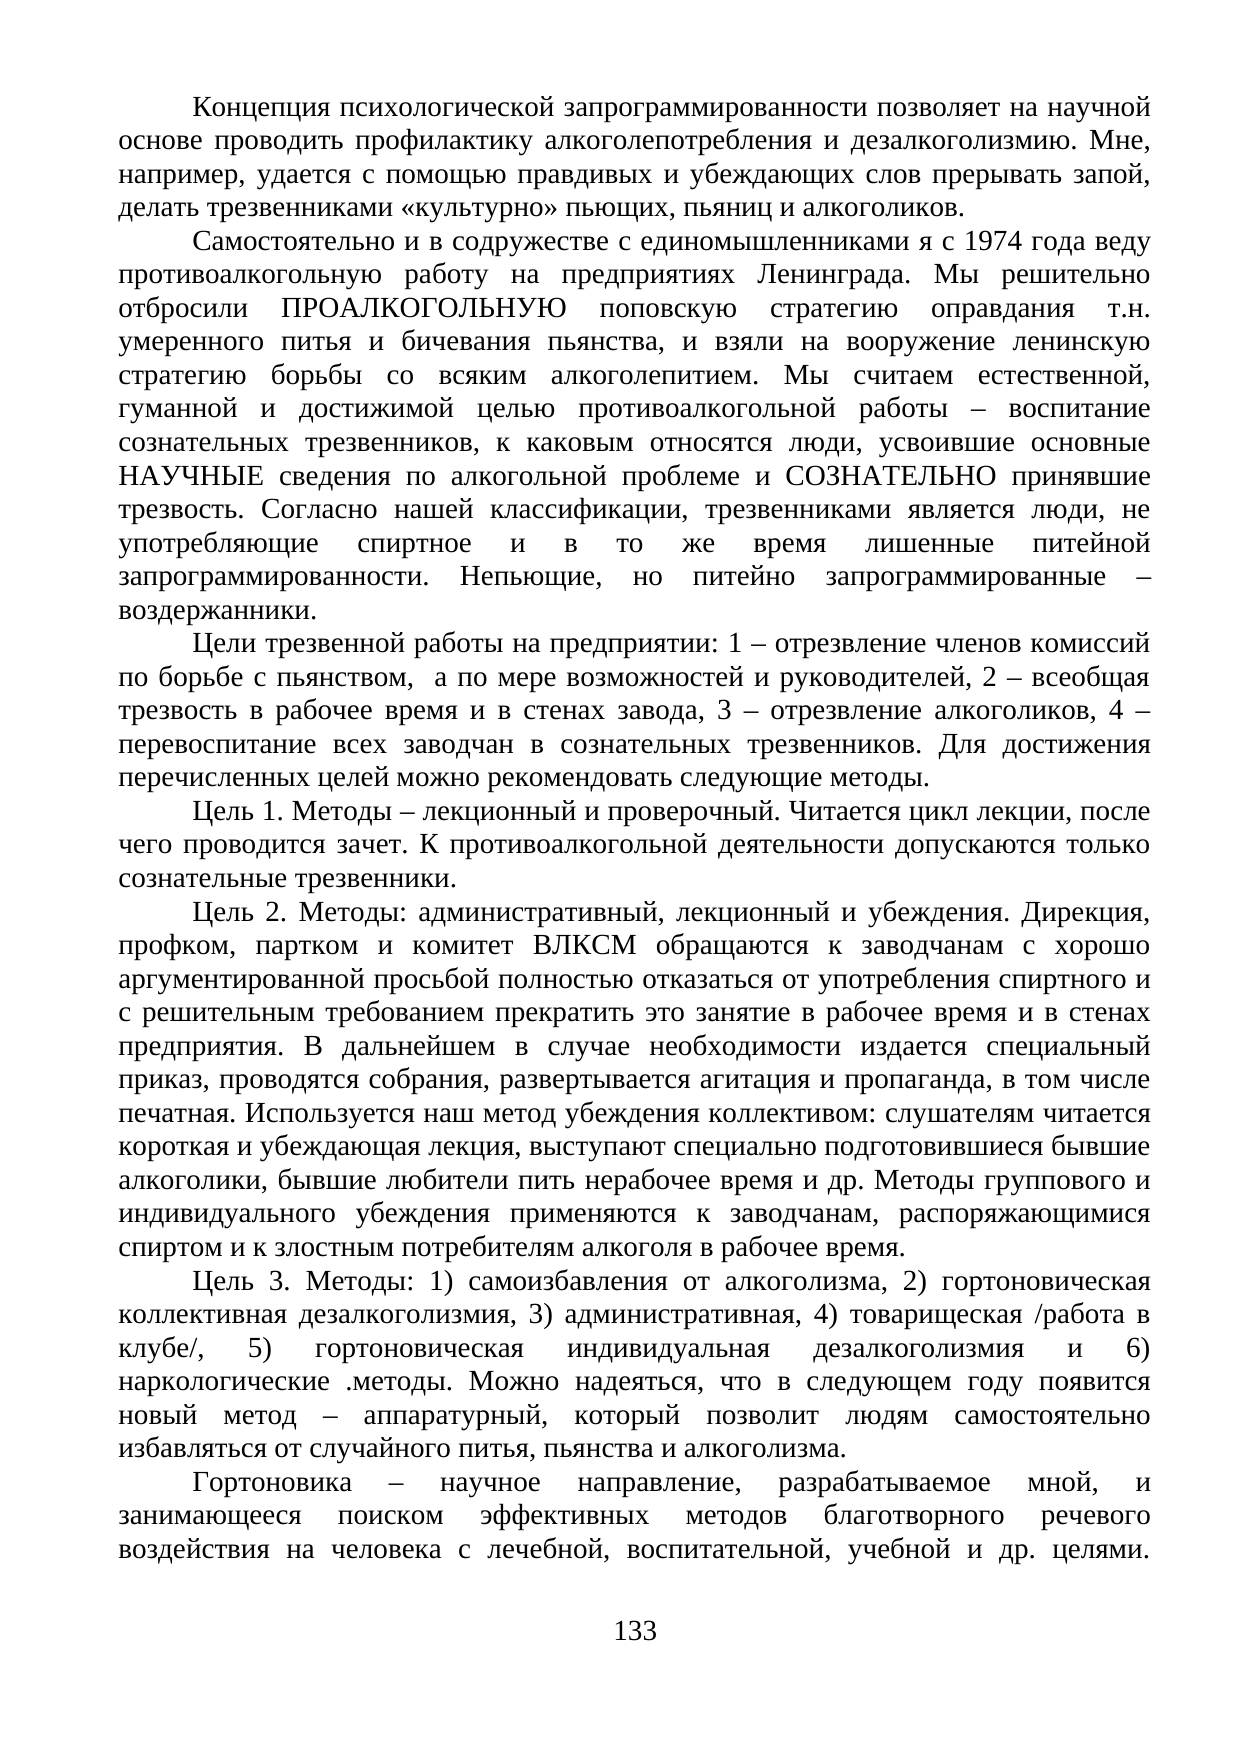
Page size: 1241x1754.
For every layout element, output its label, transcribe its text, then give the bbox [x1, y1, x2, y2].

text Цель 1. Методы – лекционный и проверочный. Читается цикл лекции, после чего проводится зачет. К противоалкогольной деятельности допускаются только сознательные трезвенники. [118, 793, 1152, 894]
text Концепция психологической запрограммированности позволяет на научной основе проводить профилактику алкоголепотребления и дезалкоголизмию. Мне, например, удается с помощью правдивых и убеждающих слов прерывать запой, делать трезвенниками «культурно» пьющих, пьяниц и алкоголиков. [118, 89, 1152, 223]
text Цель 3. Методы: 1) самоизбавления от алкоголизма, 2) гортоновическая коллективная дезалкоголизмия, 3) административная, 4) товарищеская /работа в клубе/, 5) гортоновическая индивидуальная дезалкоголизмия и 6) наркологические .методы. Можно надеяться, что в следующем году появится новый метод – аппаратурный, который позволит людям самостоятельно избавляться от случайного питья, пьянства и алкоголизма. [118, 1263, 1152, 1464]
text Самостоятельно и в содружестве с единомышленниками я с 1974 года веду противоалкогольную работу на предприятиях Ленинграда. Мы решительно отбросили ПРОАЛКОГОЛЬНУЮ поповскую стратегию оправдания т.н. умеренного питья и бичевания пьянства, и взяли на вооружение ленинскую стратегию борьбы со всяким алкоголепитием. Мы считаем естественной, гуманной и достижимой целью противоалкогольной работы – воспитание сознательных трезвенников, к каковым относятся люди, усвоившие основные НАУЧНЫЕ сведения по алкогольной проблеме и СОЗНАТЕЛЬНО принявшие трезвость. Согласно нашей классификации, трезвенниками является люди, не употребляющие спиртное и в то же время лишенные питейной запрограммированности. Непьющие, но питейно запрограммированные – воздержанники. [118, 223, 1152, 625]
text Цели трезвенной работы на предприятии: 1 – отрезвление членов комиссий по борьбе с пьянством, а по мере возможностей и руководителей, 2 – всеобщая трезвость в рабочее время и в стенах завода, 3 – отрезвление алкоголиков, 4 – перевоспитание всех заводчан в сознательных трезвенников. Для достижения перечисленных целей можно рекомендовать следующие методы. [118, 625, 1152, 793]
text Цель 2. Методы: административный, лекционный и убеждения. Дирекция, профком, партком и комитет ВЛКСМ обращаются к заводчанам с хорошо аргументированной просьбой полностью отказаться от употребления спиртного и с решительным требованием прекратить это занятие в рабочее время и в стенах предприятия. В дальнейшем в случае необходимости издается специальный приказ, проводятся собрания, развертывается агитация и пропаганда, в том числе печатная. Используется наш метод убеждения коллективом: слушателям читается короткая и убеждающая лекция, выступают специально подготовившиеся бывшие алкоголики, бывшие любители пить нерабочее время и др. Методы группового и индивидуального убеждения применяются к заводчанам, распоряжающимися спиртом и к злостным потребителям алкоголя в рабочее время. [118, 894, 1152, 1263]
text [118, 1464, 1152, 1564]
